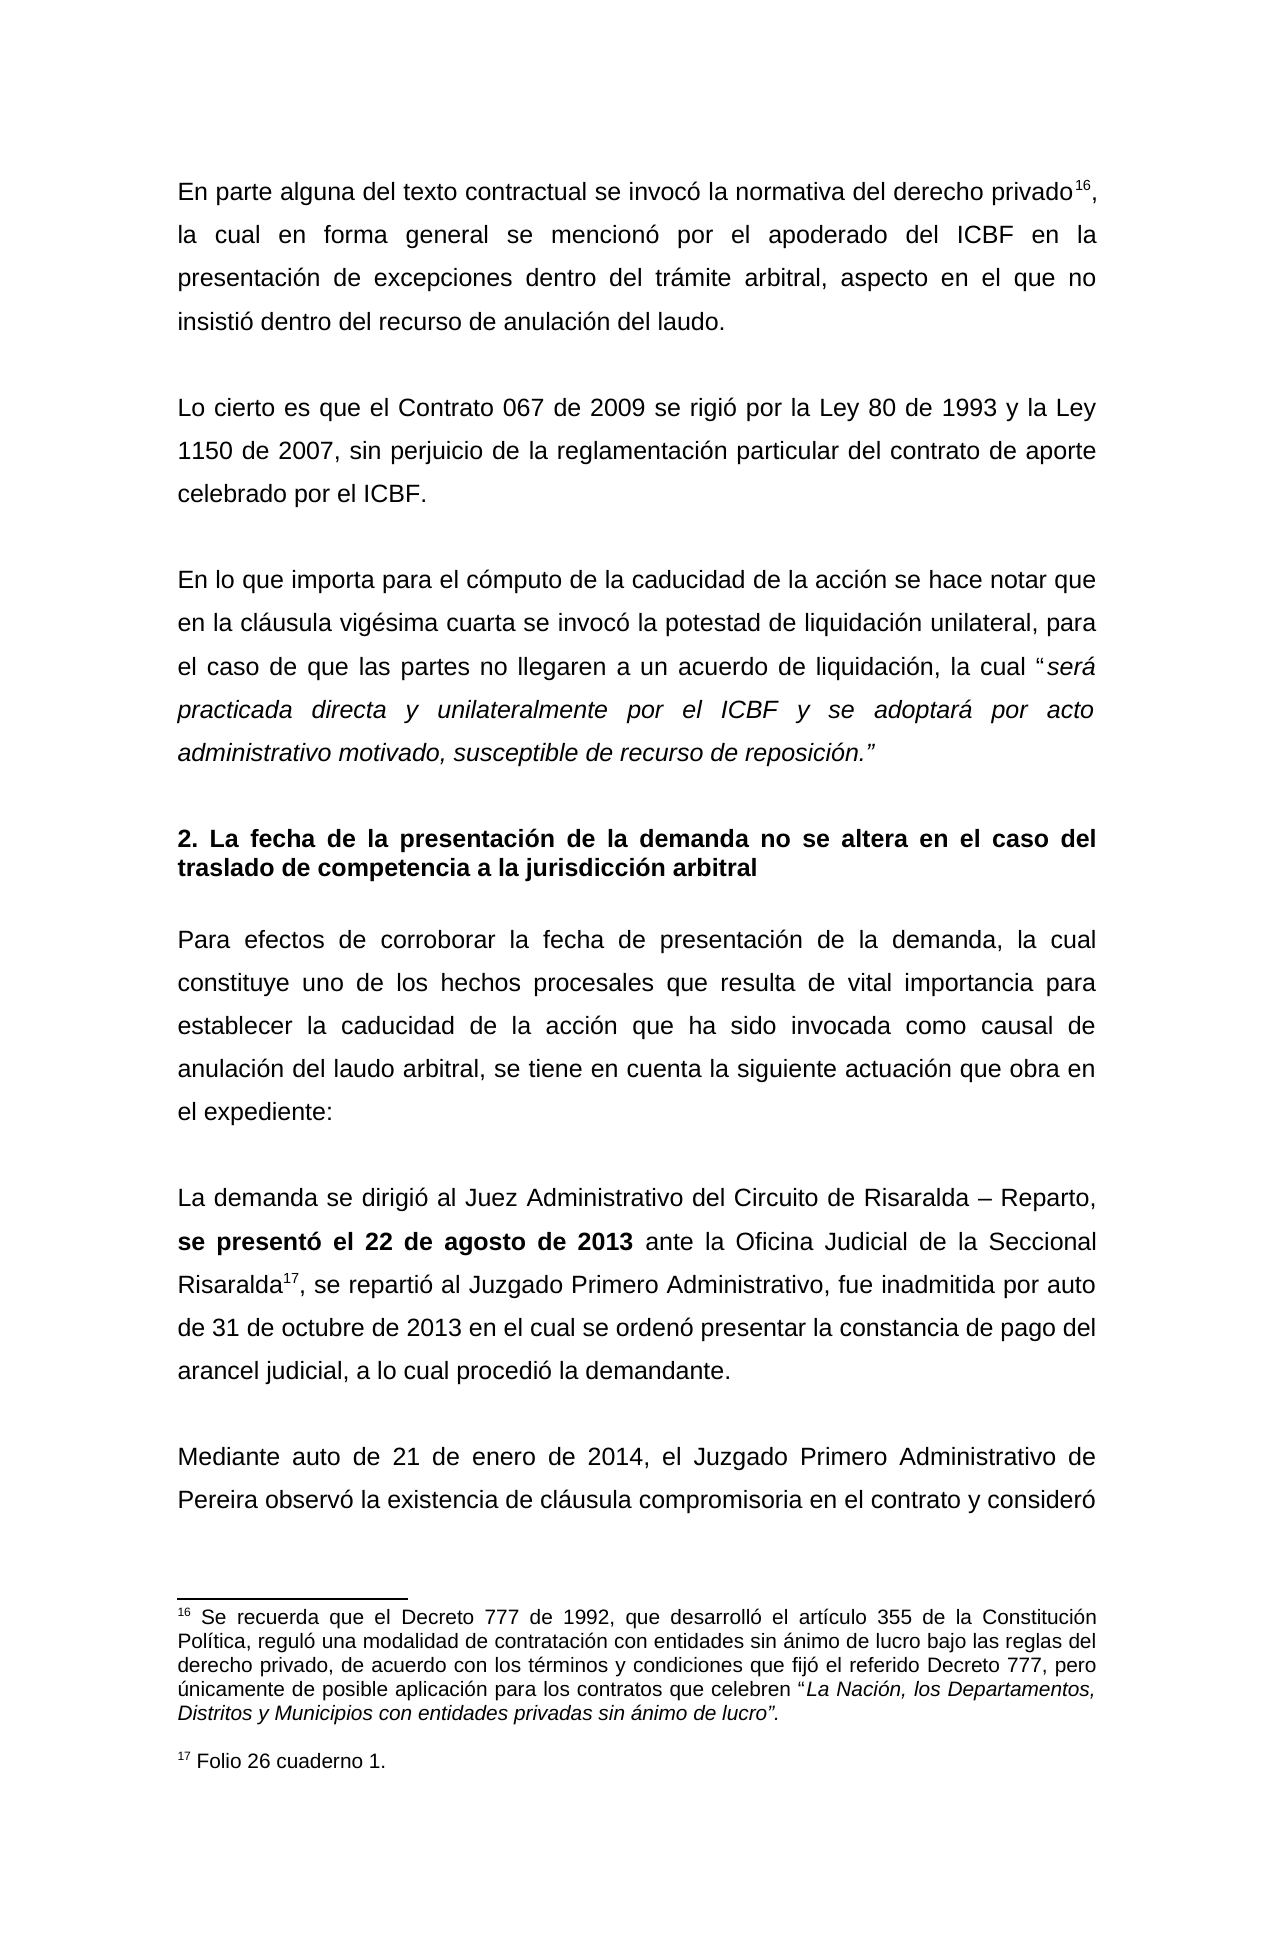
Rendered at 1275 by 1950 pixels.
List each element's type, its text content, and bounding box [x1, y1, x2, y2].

list En lo que importa para el cómputo de la caducidad de la acción se hace notar que en la cláusula vigésima cuarta se invocó la potestad de liquidación unilateral, para el caso de que las partes no llegaren a un acuerdo de liquidación, la cual “será practicada directa y unilateralmente por el ICBF y se adoptará por acto administrativo motivado, susceptible de recurso de reposición.” [177, 565, 1098, 767]
list La demanda se dirigió al Juez Administrativo del Circuito de Risaralda – Reparto, se presentó el 22 de agosto de 2013 ante la Oficina Judicial de la Seccional Risaralda, se repartió al Juzgado Primero Administrativo, fue inadmitida por auto de 31 de octubre de 2013 en el cual se ordenó presentar la constancia de pago del arancel judicial, a lo cual procedió la demandante. [177, 1183, 1098, 1385]
list En parte alguna del texto contractual se invocó la normativa del derecho privado, la cual en forma general se mencionó por el apoderado del ICBF en la presentación de excepciones dentro del trámite arbitral, aspecto en el que no insistió dentro del recurso de anulación del laudo. [177, 177, 1098, 335]
list Para efectos de corroborar la fecha de presentación de la demanda, la cual constituye uno de los hechos procesales que resulta de vital importancia para establecer la caducidad de la acción que ha sido invocada como causal de anulación del laudo arbitral, se tiene en cuenta la siguiente actuación que obra en el expediente: [177, 925, 1098, 1126]
list 2. La fecha de la presentación de la demanda no se altera en el caso del traslado de competencia a la jurisdicción arbitral [177, 824, 1098, 882]
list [177, 1442, 1098, 1514]
list Lo cierto es que el Contrato 067 de 2009 se rigió por la Ley 80 de 1993 y la Ley 1150 de 2007, sin perjuicio de la reglamentación particular del contrato de aporte celebrado por el ICBF. [177, 393, 1098, 508]
